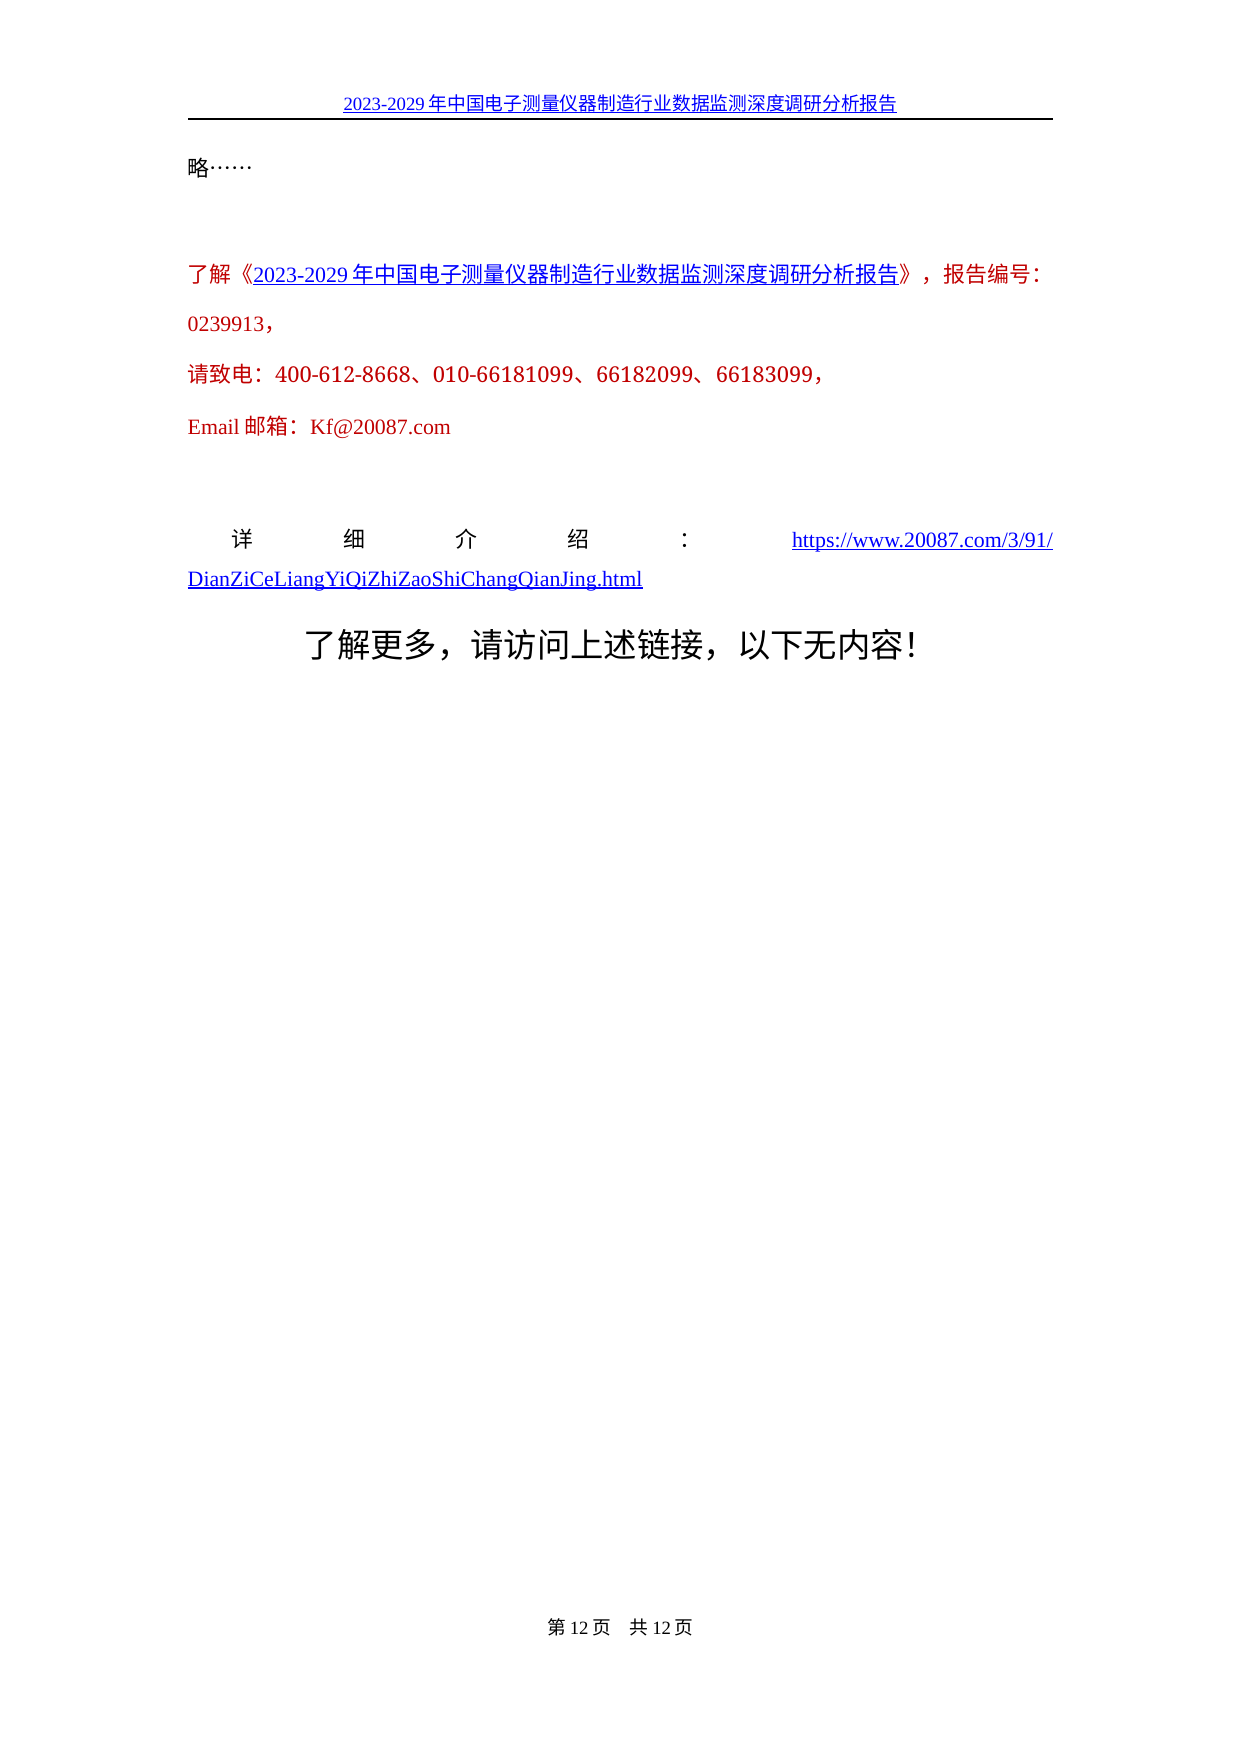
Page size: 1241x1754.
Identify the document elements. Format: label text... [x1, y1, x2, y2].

text Email邮箱：Kf@20087.com [187, 408, 1053, 441]
title 了解更多，请访问上述链接，以下无内容！ [187, 610, 1053, 675]
text 了解《2023-2029年中国电子测量仪器制造行业数据监测深度调研分析报告》，报告编号：0239913， [187, 257, 1053, 338]
text 详细介绍：https://www.20087.com/3/91/DianZiCeLiangYiQiZhiZaoShiChangQianJing.html [187, 521, 1053, 594]
text 请致电：400-612-8668、010-66181099、66182099、66183099， [187, 357, 1053, 389]
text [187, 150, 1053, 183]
